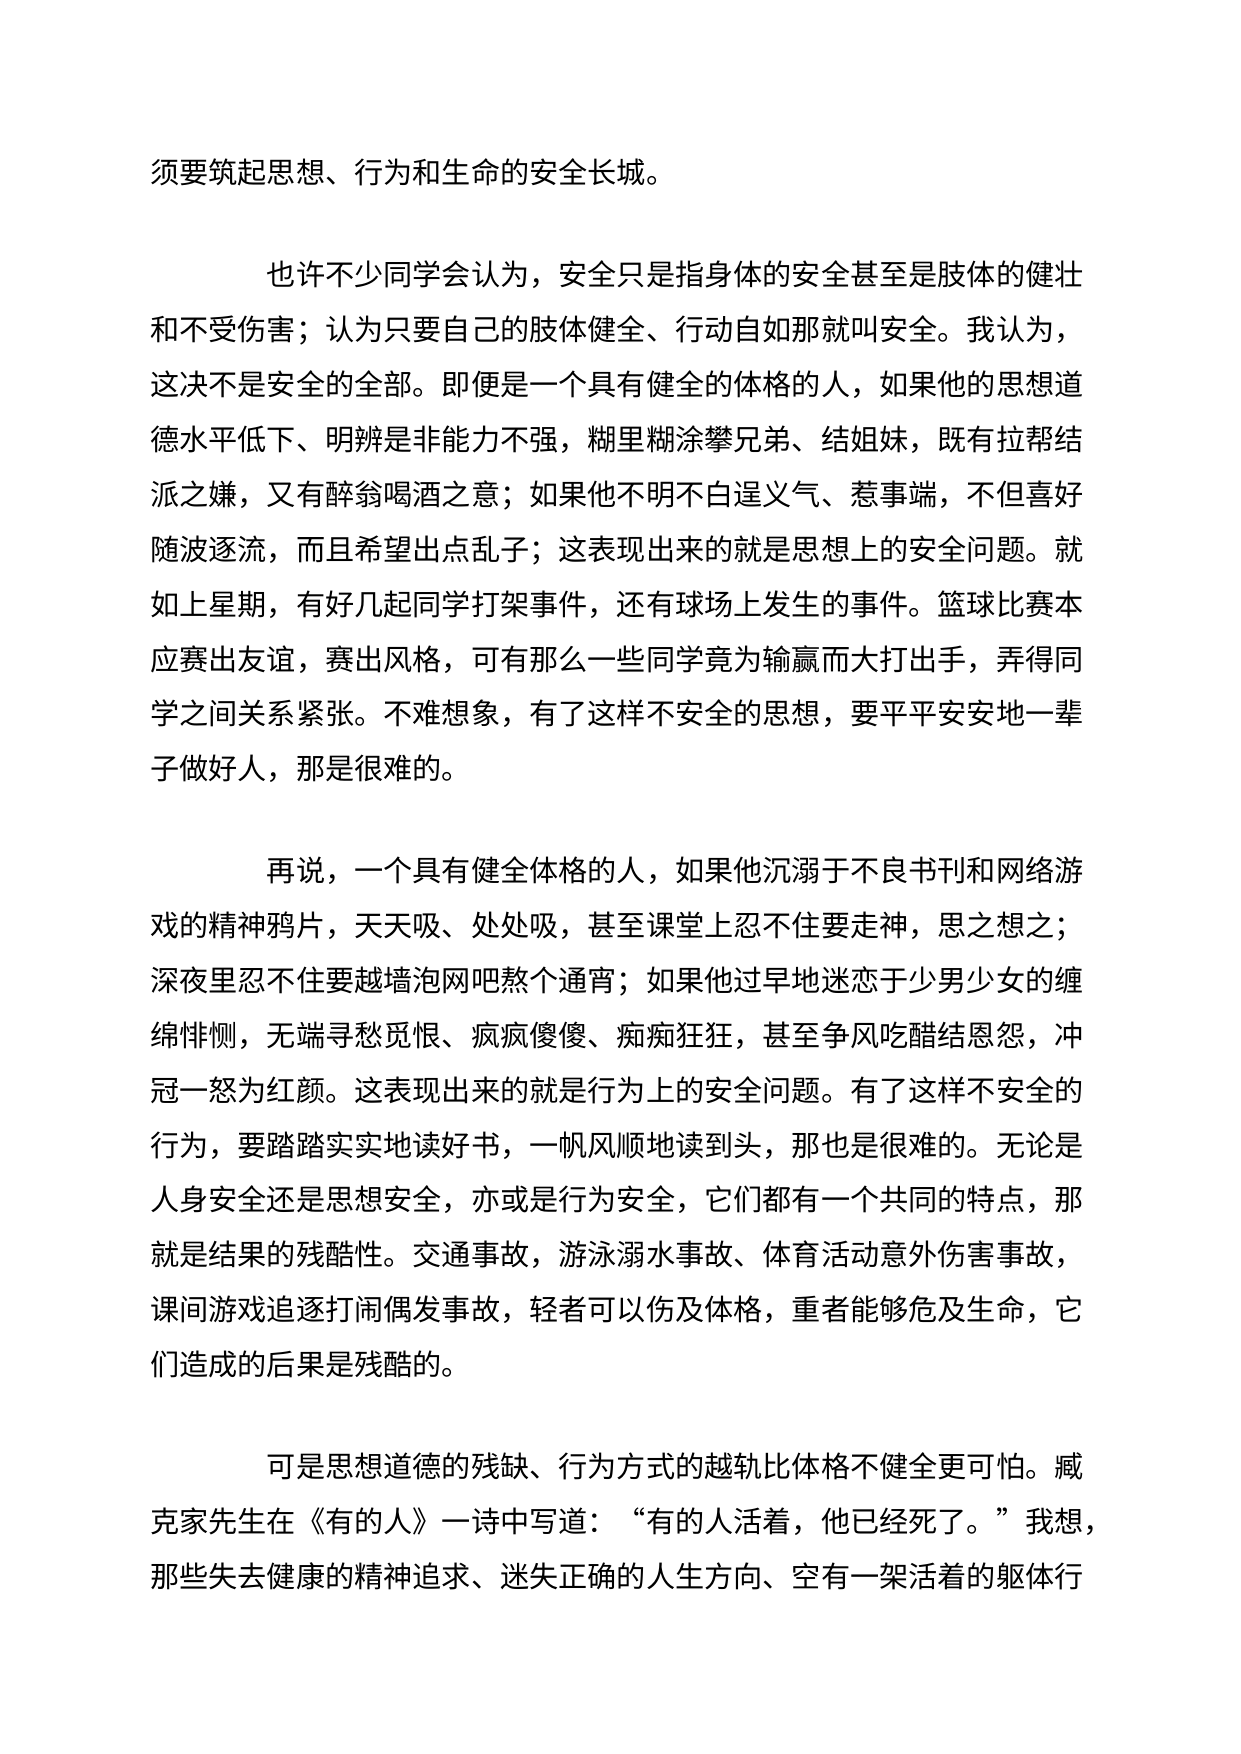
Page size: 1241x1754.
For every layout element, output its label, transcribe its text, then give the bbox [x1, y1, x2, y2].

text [150, 1443, 1090, 1596]
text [150, 150, 1090, 192]
text 再说，一个具有健全体格的人，如果他沉溺于不良书刊和网络游戏的精神鸦片，天天吸、处处吸，甚至课堂上忍不住要走神，思之想之；深夜里忍不住要越墙泡网吧熬个通宵；如果他过早地迷恋于少男少女的缠绵悱恻，无端寻愁觅恨、疯疯傻傻、痴痴狂狂，甚至争风吃醋结恩怨，冲冠一怒为红颜。这表现出来的就是行为上的安全问题。有了这样不安全的行为，要踏踏实实地读好书，一帆风顺地读到头，那也是很难的。无论是人身安全还是思想安全，亦或是行为安全，它们都有一个共同的特点，那就是结果的残酷性。交通事故，游泳溺水事故、体育活动意外伤害事故，课间游戏追逐打闹偶发事故，轻者可以伤及体格，重者能够危及生命，它们造成的后果是残酷的。 [150, 848, 1090, 1384]
text 也许不少同学会认为，安全只是指身体的安全甚至是肢体的健壮和不受伤害；认为只要自己的肢体健全、行动自如那就叫安全。我认为，这决不是安全的全部。即便是一个具有健全的体格的人，如果他的思想道德水平低下、明辨是非能力不强，糊里糊涂攀兄弟、结姐妹，既有拉帮结派之嫌，又有醉翁喝酒之意；如果他不明不白逞义气、惹事端，不但喜好随波逐流，而且希望出点乱子；这表现出来的就是思想上的安全问题。就如上星期，有好几起同学打架事件，还有球场上发生的事件。篮球比赛本应赛出友谊，赛出风格，可有那么一些同学竟为输赢而大打出手，弄得同学之间关系紧张。不难想象，有了这样不安全的思想，要平平安安地一辈子做好人，那是很难的。 [150, 252, 1090, 788]
